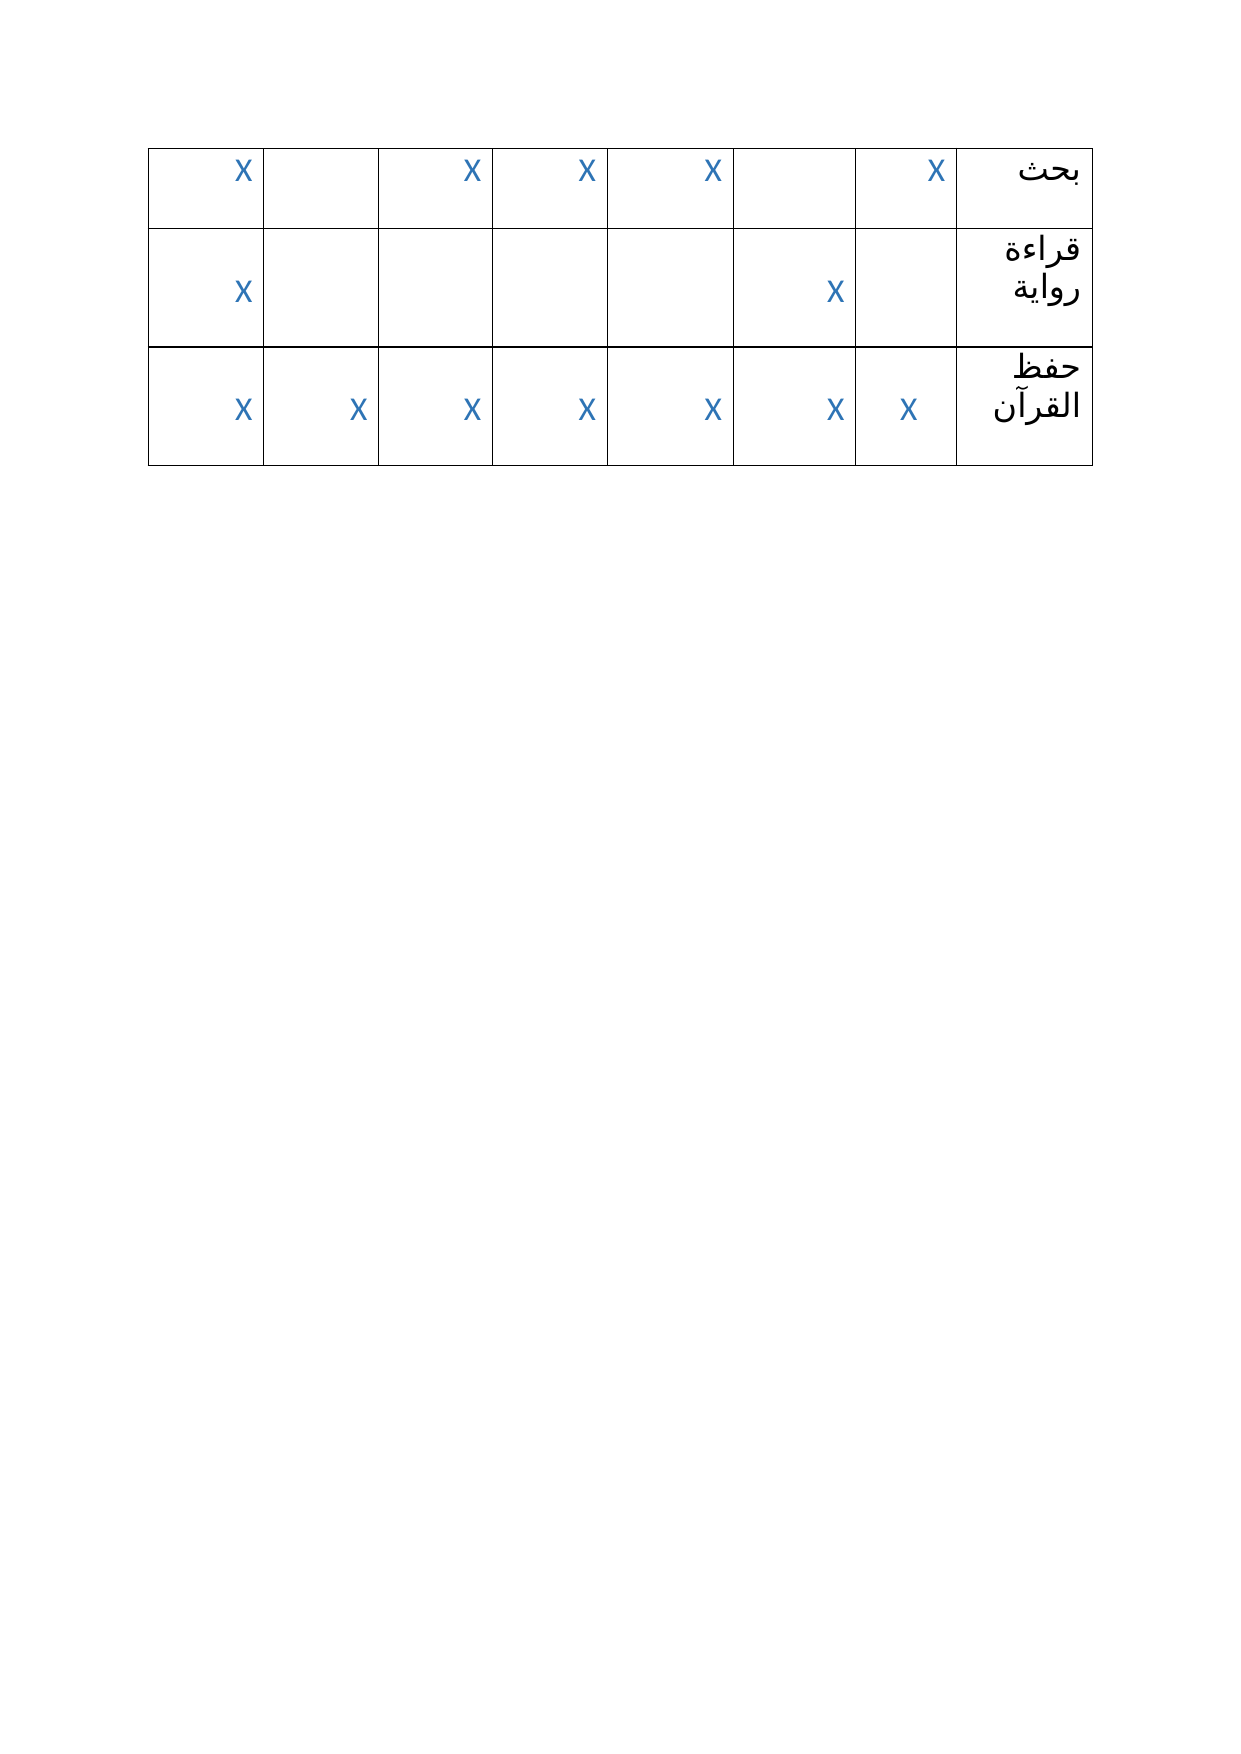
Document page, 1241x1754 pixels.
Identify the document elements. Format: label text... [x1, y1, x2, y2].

table_cell حفظ القرآن [957, 348, 1092, 465]
table_cell X [149, 348, 263, 465]
table_cell X [856, 149, 956, 228]
table_cell [379, 229, 492, 346]
table_cell [264, 149, 378, 228]
table_cell X [493, 149, 607, 228]
table_cell X [149, 149, 263, 228]
table_cell X [734, 348, 855, 465]
table_cell [264, 229, 378, 346]
table_cell انجاز بحث [957, 149, 1092, 228]
table_cell X [264, 348, 378, 465]
table_cell X [379, 149, 492, 228]
table_cell X [149, 229, 263, 346]
table_cell [493, 229, 607, 346]
table_cell [608, 229, 733, 346]
table_cell X [379, 348, 492, 465]
table_cell X [608, 149, 733, 228]
table_cell X [734, 229, 855, 346]
table_cell X [493, 348, 607, 465]
table_cell [734, 149, 855, 228]
table_cell X [856, 348, 956, 465]
table_cell قراءة رواية [957, 229, 1092, 346]
table_cell [856, 229, 956, 346]
table_cell X [608, 348, 733, 465]
